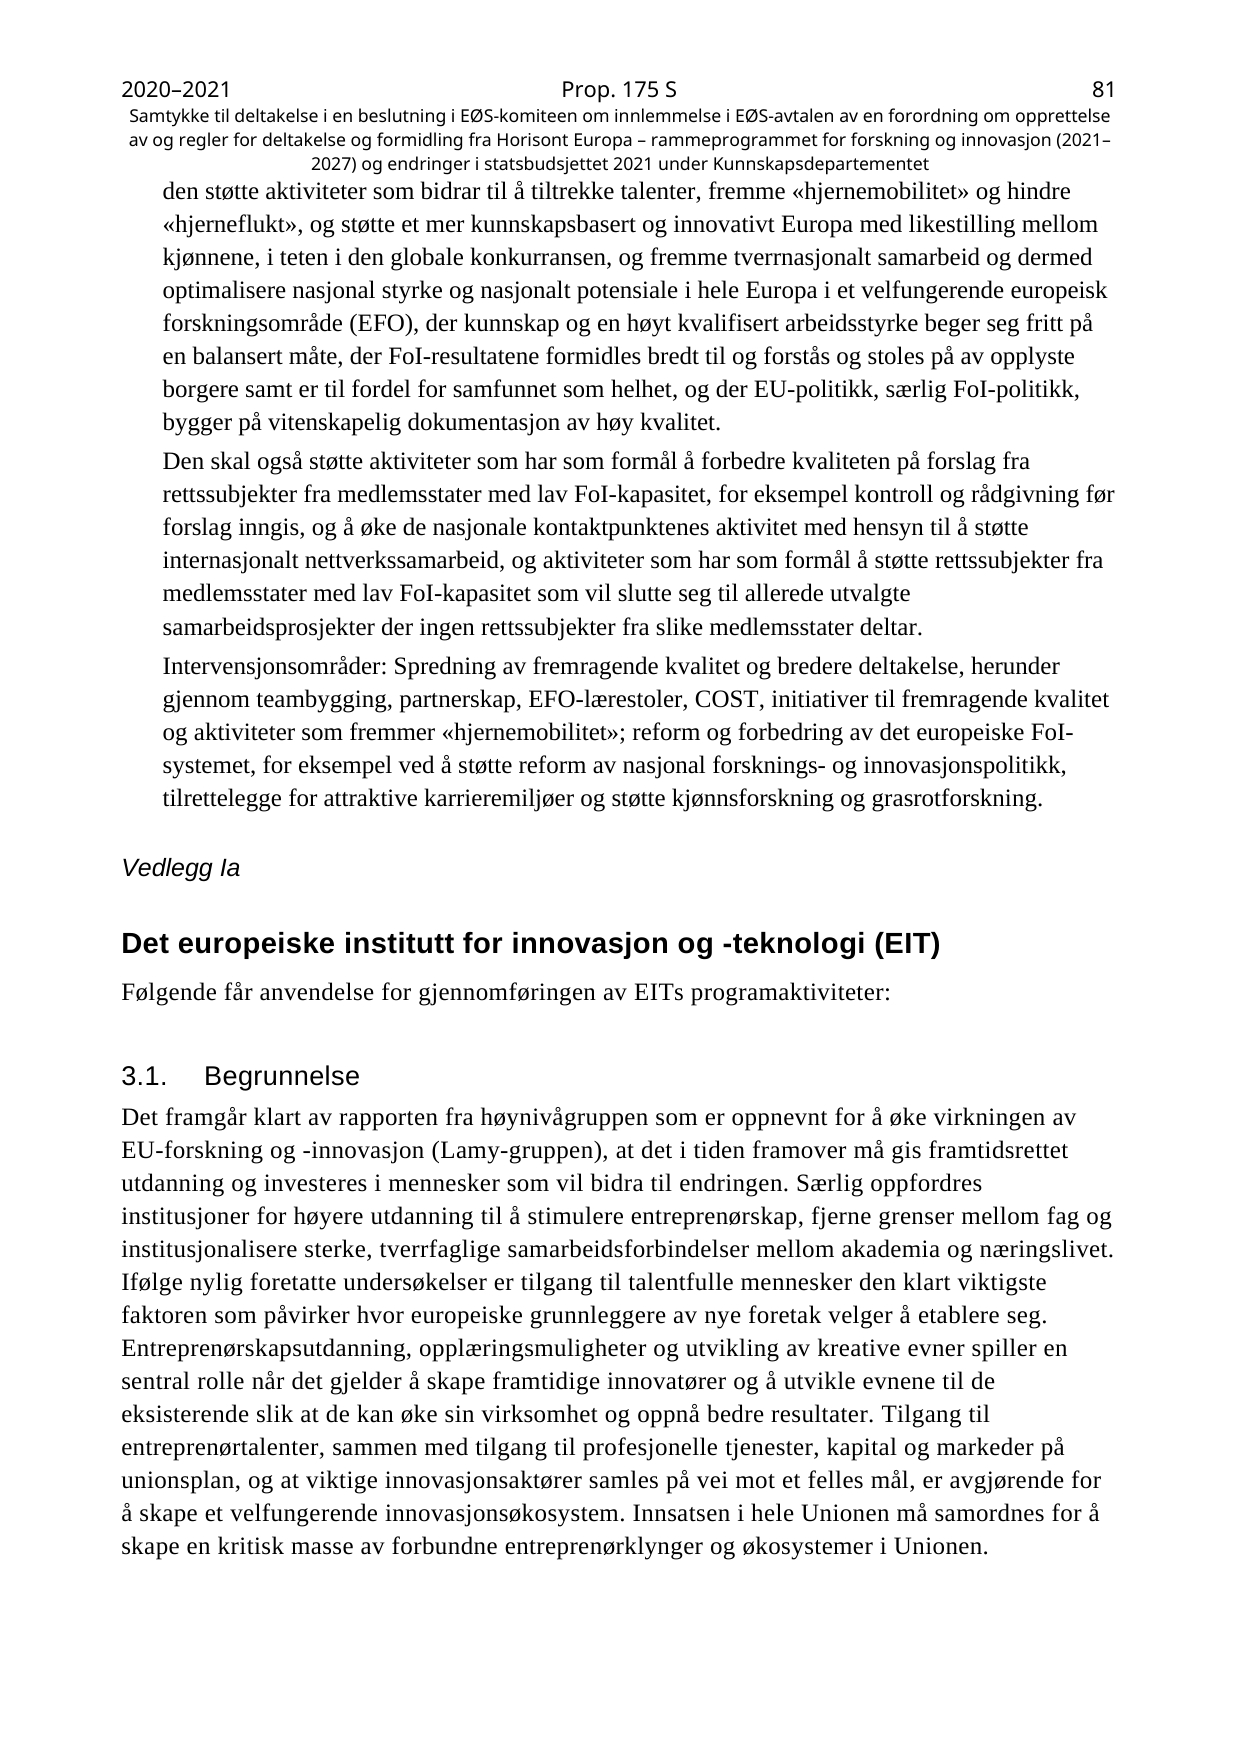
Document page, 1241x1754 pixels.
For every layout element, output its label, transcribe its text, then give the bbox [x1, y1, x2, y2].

text Det framgår klart av rapporten fra høynivågruppen som er oppnevnt for å øke virkningen av EU-forskning og -innovasjon (Lamy-gruppen), at det i tiden framover må gis framtidsrettet utdanning og investeres i mennesker som vil bidra til endringen. Særlig oppfordres institusjoner for høyere utdanning til å stimulere entreprenørskap, fjerne grenser mellom fag og institusjonalisere sterke, tverrfaglige samarbeidsforbindelser mellom akademia og næringslivet. Ifølge nylig foretatte undersøkelser er tilgang til talentfulle mennesker den klart viktigste faktoren som påvirker hvor europeiske grunnleggere av nye foretak velger å etablere seg. Entreprenørskapsutdanning, opplæringsmuligheter og utvikling av kreative evner spiller en sentral rolle når det gjelder å skape framtidige innovatører og å utvikle evnene til de eksisterende slik at de kan øke sin virksomhet og oppnå bedre resultater. Tilgang til entreprenørtalenter, sammen med tilgang til profesjonelle tjenester, kapital og markeder på unionsplan, og at viktige innovasjonsaktører samles på vei mot et felles mål, er avgjørende for å skape et velfungerende innovasjonsøkosystem. Innsatsen i hele Unionen må samordnes for å skape en kritisk masse av forbundne entreprenørklynger og økosystemer i Unionen. [121, 1102, 1119, 1560]
list Den skal også støtte aktiviteter som har som formål å forbedre kvaliteten på forslag fra rettssubjekter fra medlemsstater med lav FoI-kapasitet, for eksempel kontroll og rådgivning før forslag inngis, og å øke de nasjonale kontaktpunktenes aktivitet med hensyn til å støtte internasjonalt nettverkssamarbeid, og aktiviteter som har som formål å støtte rettssubjekter fra medlemsstater med lav FoI-kapasitet som vil slutte seg til allerede utvalgte samarbeidsprosjekter der ingen rettssubjekter fra slike medlemsstater deltar. [162, 446, 1119, 640]
text Følgende får anvendelse for gjennomføringen av EITs programaktiviteter: [121, 977, 1119, 1006]
subtitle Det europeiske institutt for innovasjon og -teknologi (EIT) [121, 926, 1119, 959]
list Intervensjonsområder: Spredning av fremragende kvalitet og bredere deltakelse, herunder gjennom teambygging, partnerskap, EFO-lærestoler, COST, initiativer til fremragende kvalitet og aktiviteter som fremmer «hjernemobilitet»; reform og forbedring av det europeiske FoI-systemet, for eksempel ved å støtte reform av nasjonal forsknings- og innovasjonspolitikk, tilrettelegge for attraktive karrieremiljøer og støtte kjønnsforskning og grasrotforskning. [162, 651, 1119, 812]
text 3.1. Begrunnelse [121, 1060, 1119, 1091]
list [162, 176, 1119, 436]
text Vedlegg Ia [121, 853, 1119, 882]
